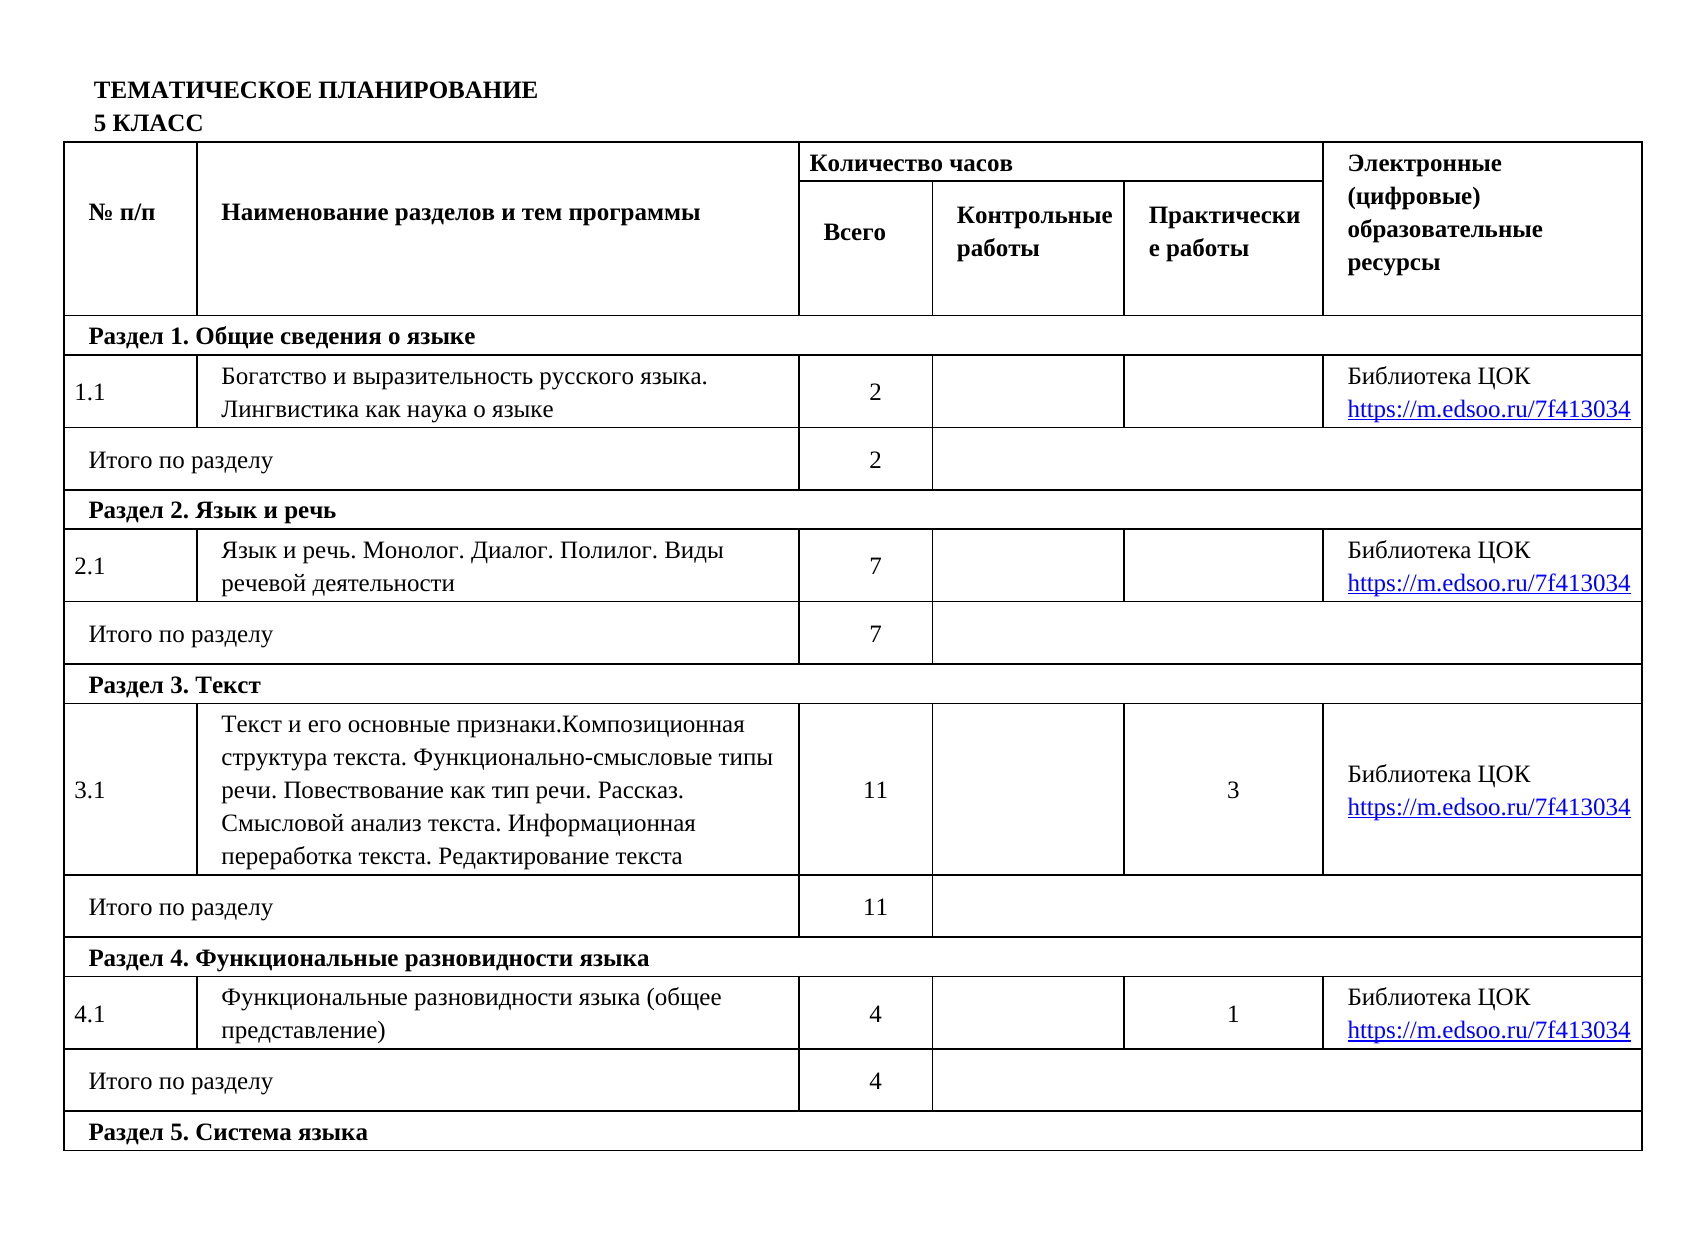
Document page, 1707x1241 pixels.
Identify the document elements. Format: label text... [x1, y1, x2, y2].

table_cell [1324, 977, 1641, 1048]
table_cell [933, 977, 1123, 1048]
table_cell 2.1 [65, 530, 196, 601]
table_header № п/п [65, 143, 196, 315]
table_cell 11 [800, 876, 932, 936]
table_cell Итого по разделу [65, 428, 798, 489]
table_cell Итого по разделу [65, 1050, 798, 1110]
table_cell [933, 704, 1123, 874]
text ТЕМАТИЧЕСКОЕ ПЛАНИРОВАНИЕ [87, 75, 1632, 104]
table_cell Текст и его основные признаки.Композиционная структура текста. Функционально-смысловые типы речи. Повествование как тип речи. Рассказ. Смысловой анализ текста. Информационная переработка текста. Редактирование текста [198, 704, 798, 874]
table_cell [933, 428, 1641, 489]
table_cell Функциональные разновидности языка (общее представление) [198, 977, 798, 1048]
table_cell [1125, 530, 1322, 601]
table_cell Раздел 2. Язык и речь [65, 491, 1641, 528]
table_cell 2 [800, 356, 932, 426]
table_cell [933, 1050, 1641, 1110]
table_cell Итого по разделу [65, 876, 798, 936]
table_cell 4 [800, 977, 932, 1048]
table_cell Раздел 3. Текст [65, 665, 1641, 702]
table_cell Библиотека ЦОК https://m.edsoo.ru/7f413034 [1324, 356, 1641, 426]
text 5 КЛАСС [87, 108, 1632, 137]
table_cell 7 [800, 530, 932, 601]
table_cell Язык и речь. Монолог. Диалог. Полилог. Виды речевой деятельности [198, 530, 798, 601]
table_cell Контрольные работы [933, 182, 1123, 315]
table_cell 7 [800, 602, 932, 663]
table_cell [1125, 356, 1322, 426]
table_cell 3.1 [65, 704, 196, 874]
table_cell Всего [800, 182, 932, 315]
table_cell Богатство и выразительность русского языка. Лингвистика как наука о языке [198, 356, 798, 426]
table_cell Раздел 5. Система языка [65, 1112, 1641, 1150]
table_header Наименование разделов и тем программы [198, 143, 798, 315]
table_cell [933, 602, 1641, 663]
table_cell [933, 530, 1123, 601]
table_cell 11 [800, 704, 932, 874]
table_header Количество часов [800, 143, 1322, 180]
table_cell 4 [800, 1050, 932, 1110]
table_cell Библиотека ЦОК https://m.edsoo.ru/7f413034 [1324, 704, 1641, 874]
table_cell Практические работы [1125, 182, 1322, 315]
table_header Электронные (цифровые) образовательные ресурсы [1324, 143, 1641, 315]
table_cell 2 [800, 428, 932, 489]
table_cell Итого по разделу [65, 602, 798, 663]
table_cell 1.1 [65, 356, 196, 426]
table_cell Раздел 1. Общие сведения о языке [65, 316, 1641, 354]
table_cell 1 [1125, 977, 1322, 1048]
table_cell [933, 876, 1641, 936]
table_cell Библиотека ЦОК https://m.edsoo.ru/7f413034 [1324, 530, 1641, 601]
table_cell 3 [1125, 704, 1322, 874]
table_cell [933, 356, 1123, 426]
table_cell 4.1 [65, 977, 196, 1048]
table_cell Раздел 4. Функциональные разновидности языка [65, 938, 1641, 976]
